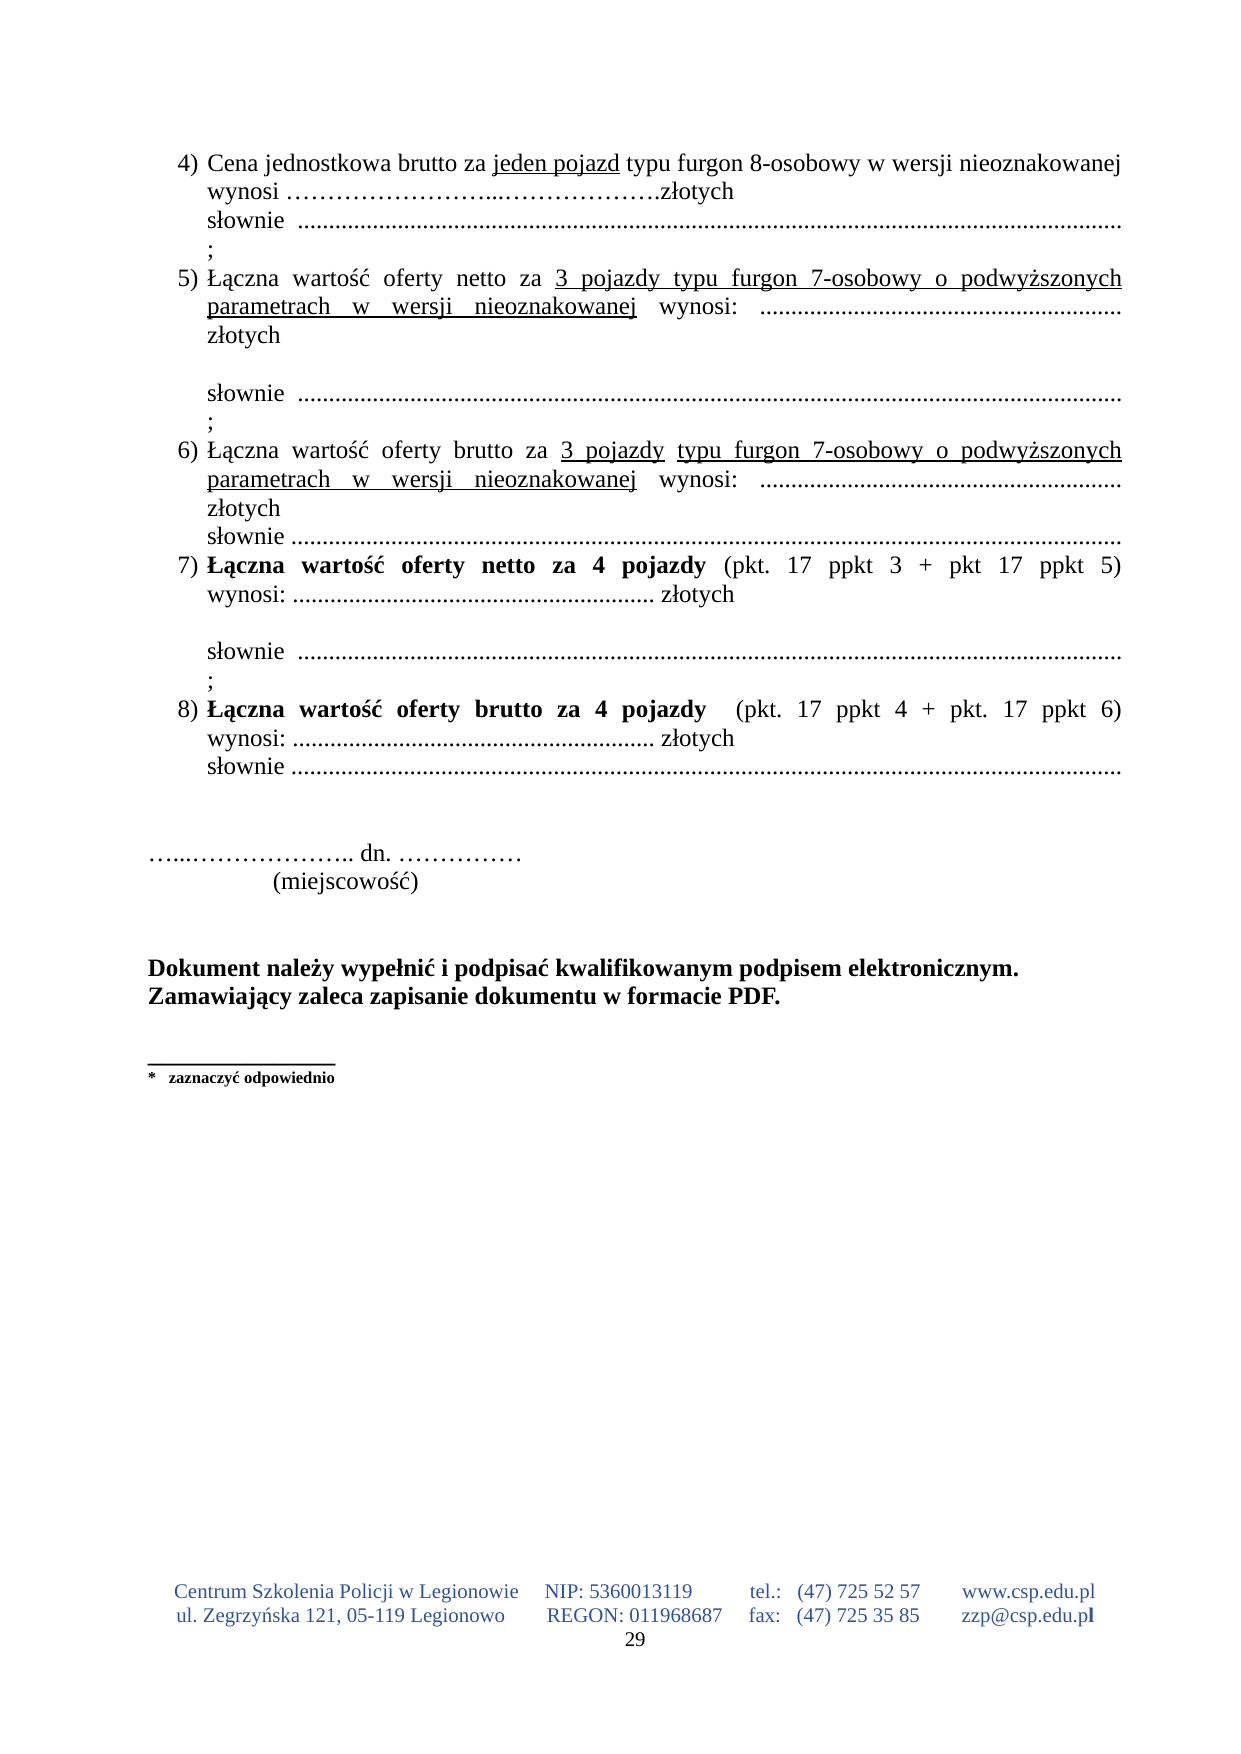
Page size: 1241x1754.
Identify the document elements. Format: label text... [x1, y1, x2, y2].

text _______________ [148, 1039, 1122, 1068]
text 5) Łączna wartość oferty netto za 3 pojazdy typu furgon 7-osobowy o podwyższonych parametrach w wersji nieoznakowanej wynosi: .......................................................... złotych [177, 263, 1122, 349]
text słownie ....................................................................................................................................; [177, 608, 1122, 694]
text (miejscowość) [148, 866, 1122, 895]
text słownie ....................................................................................................................................; [177, 349, 1122, 435]
text …...……………….. dn. …………… [148, 838, 1122, 866]
text słownie ....................................................................................................................................; [207, 205, 1122, 263]
text słownie ..................................................................................................................................... [177, 751, 1122, 780]
text 6) Łączna wartość oferty brutto za 3 pojazdy typu furgon 7-osobowy o podwyższonych parametrach w wersji nieoznakowanej wynosi: .......................................................... złotych [177, 435, 1122, 521]
text 8) Łączna wartość oferty brutto za 4 pojazdy (pkt. 17 ppkt 4 + pkt. 17 ppkt 6) wynosi: .......................................................... złotych [177, 694, 1122, 751]
text 4) Cena jednostkowa brutto za jeden pojazd typu furgon 8-osobowy w wersji nieoznakowanej wynosi ……………………...……………….złotych [177, 148, 1122, 205]
text Dokument należy wypełnić i podpisać kwalifikowanym podpisem elektronicznym. Zamawiający zaleca zapisanie dokumentu w formacie PDF. [148, 953, 1122, 1010]
text słownie ..................................................................................................................................... [177, 521, 1122, 550]
text 7) Łączna wartość oferty netto za 4 pojazdy (pkt. 17 ppkt 3 + pkt 17 ppkt 5) wynosi: .......................................................... złotych [177, 550, 1122, 608]
text * zaznaczyć odpowiednio [148, 1068, 1122, 1087]
